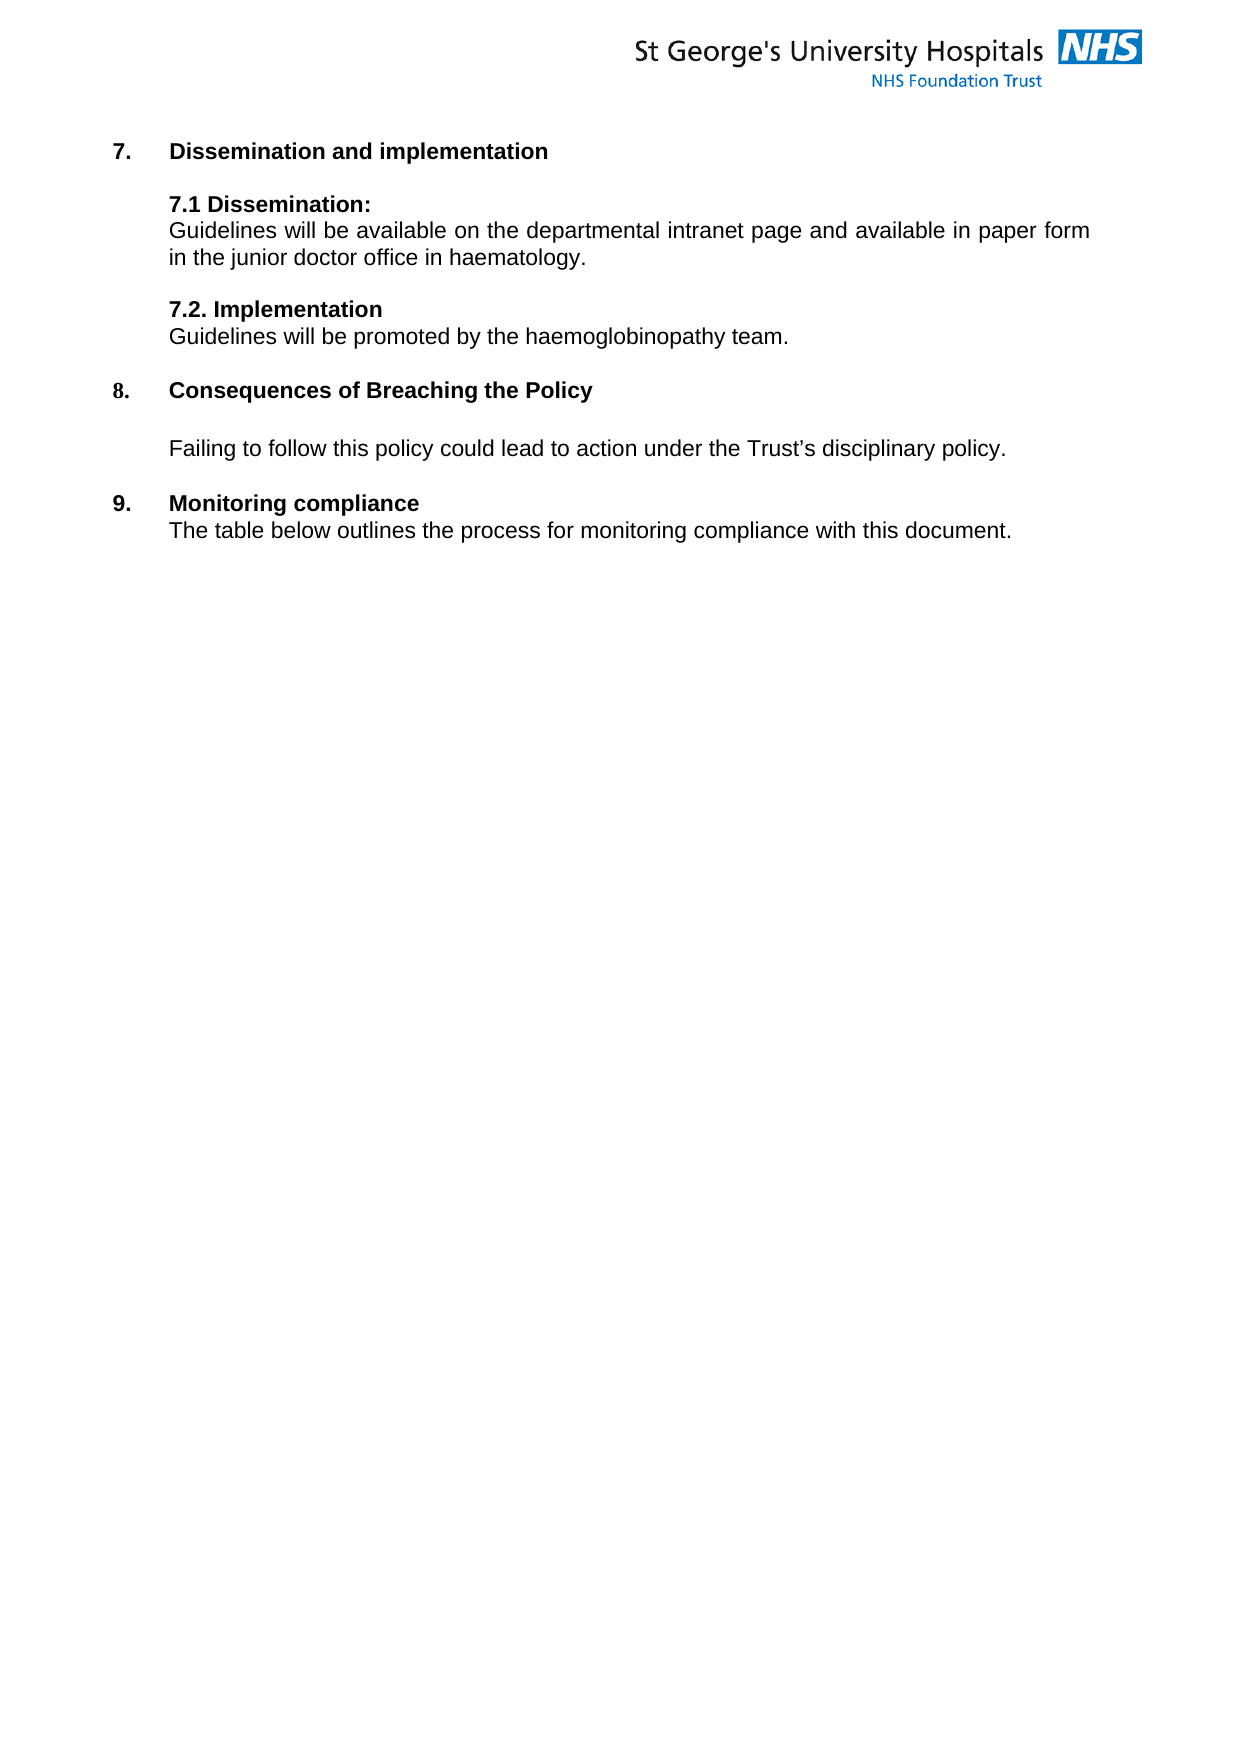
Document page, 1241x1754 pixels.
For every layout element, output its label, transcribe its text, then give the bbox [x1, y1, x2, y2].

picture [627, 28, 1156, 88]
subtitle 7.2. Implementation [169, 296, 1103, 323]
text The table below outlines the process for monitoring compliance with this document. [169, 517, 1103, 543]
text Guidelines will be promoted by the haemoglobinopathy team. [169, 323, 1103, 349]
text Guidelines will be available on the departmental intranet page and available in paper form in the junior doctor office in haematology. [169, 217, 1091, 270]
subtitle Consequences of Breaching the Policy [112, 376, 1103, 404]
subtitle Failing to follow this policy could lead to action under the Trust’s disciplinary policy. [169, 433, 1103, 462]
subtitle Dissemination and implementation [112, 138, 1103, 165]
subtitle Monitoring compliance [112, 488, 1103, 517]
subtitle 7.1 Dissemination: [169, 191, 1103, 217]
